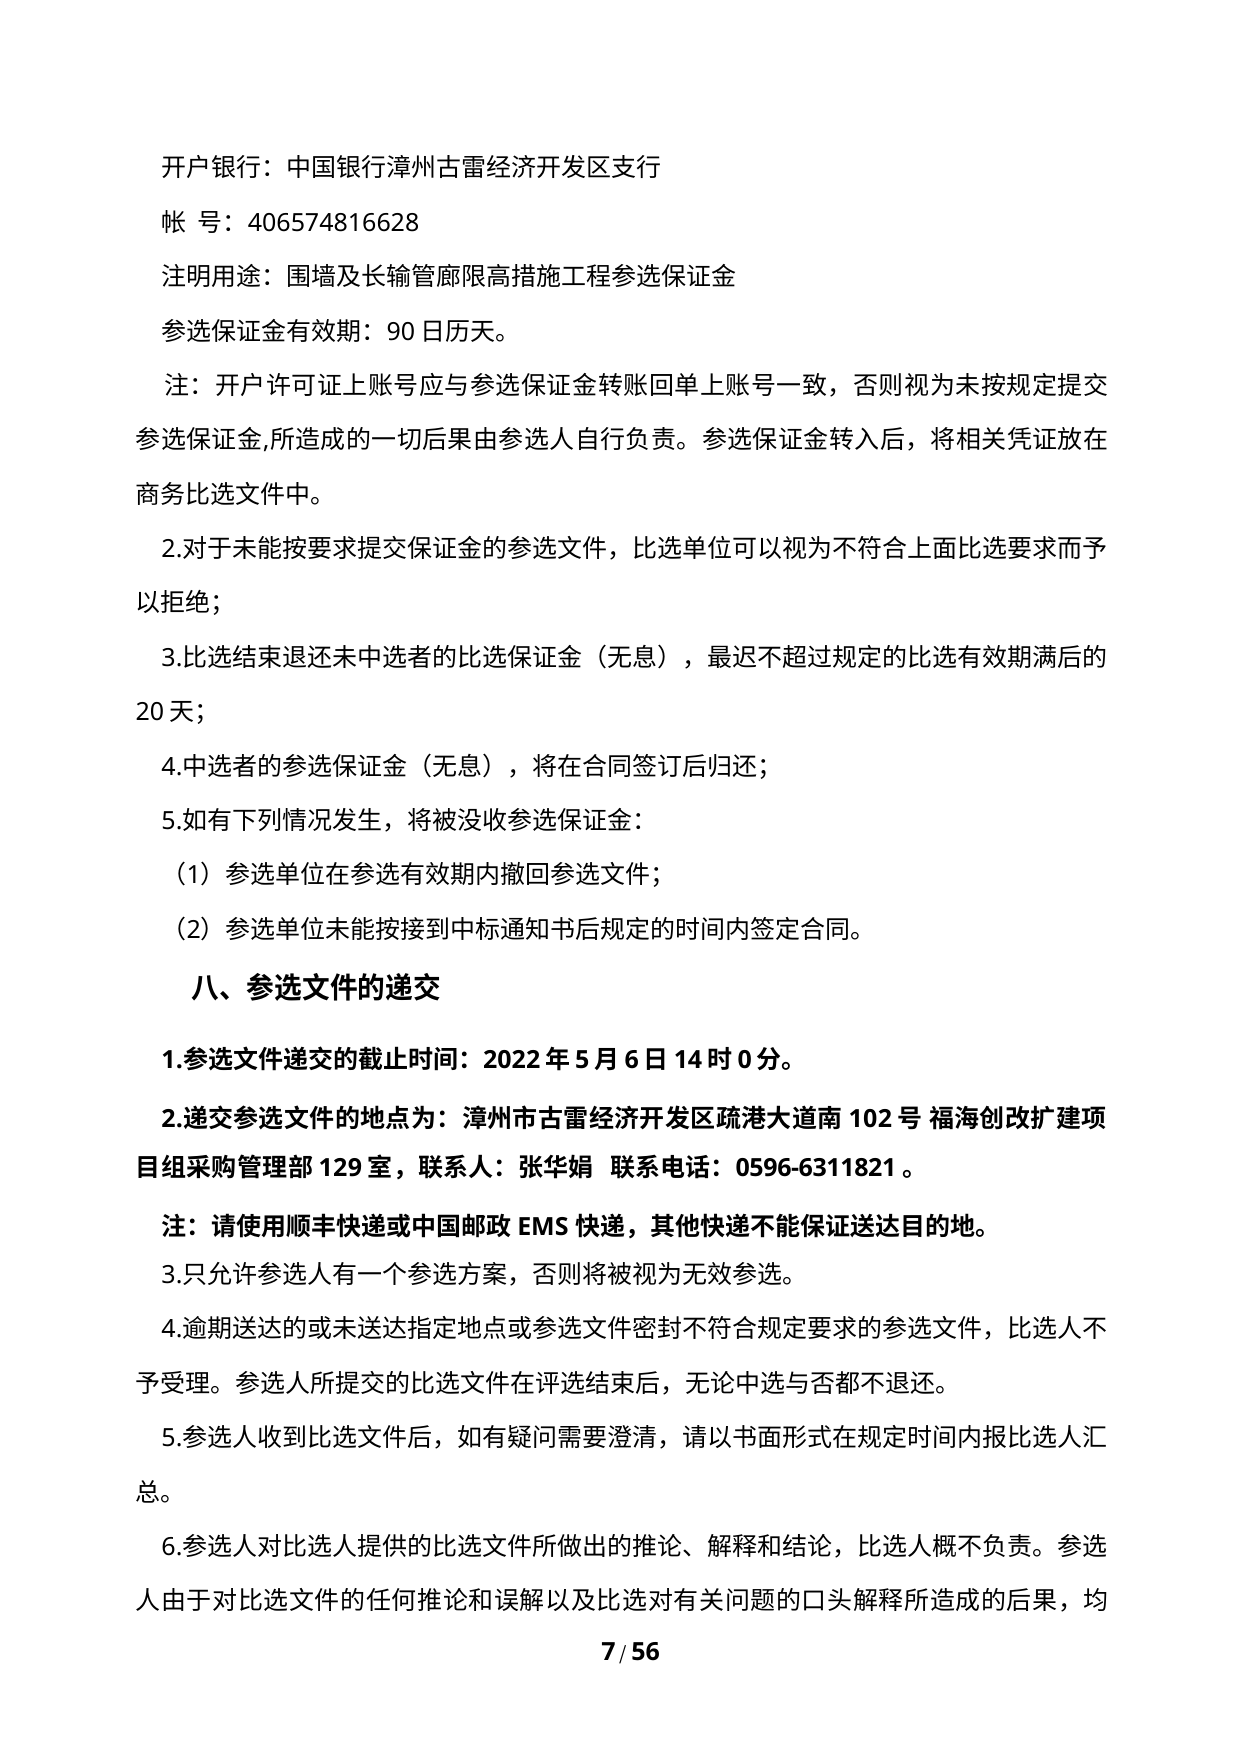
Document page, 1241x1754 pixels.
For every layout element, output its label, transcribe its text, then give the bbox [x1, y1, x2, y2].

subtitle 2.递交参选文件的地点为：漳州市古雷经济开发区疏港大道南102号 福海创改扩建项目组采购管理部129室，联系人：张华娟 联系电话：0596-6311821 。 [135, 1099, 1110, 1183]
text 5.参选人收到比选文件后，如有疑问需要澄清，请以书面形式在规定时间内报比选人汇总。 [135, 1418, 1109, 1508]
text 2.对于未能按要求提交保证金的参选文件，比选单位可以视为不符合上面比选要求而予以拒绝； [135, 528, 1109, 619]
subtitle 1.参选文件递交的截止时间：2022年5月6日14时0分。 [135, 1040, 1110, 1076]
text 参选保证金有效期：90日历天。 [135, 311, 1109, 347]
text 帐 号：406574816628 [135, 202, 1109, 238]
text （1）参选单位在参选有效期内撤回参选文件； [135, 855, 1109, 891]
text 4.逾期送达的或未送达指定地点或参选文件密封不符合规定要求的参选文件，比选人不予受理。参选人所提交的比选文件在评选结束后，无论中选与否都不退还。 [135, 1309, 1109, 1399]
text （2）参选单位未能按接到中标通知书后规定的时间内签定合同。 [135, 909, 1109, 945]
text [135, 1526, 1109, 1617]
text 3.比选结束退还未中选者的比选保证金（无息），最迟不超过规定的比选有效期满后的20天； [135, 637, 1109, 728]
text 注：开户许可证上账号应与参选保证金转账回单上账号一致，否则视为未按规定提交参选保证金,所造成的一切后果由参选人自行负责。参选保证金转入后，将相关凭证放在商务比选文件中。 [135, 365, 1109, 510]
text 5.如有下列情况发生，将被没收参选保证金： [135, 800, 1109, 837]
subtitle 注：请使用顺丰快递或中国邮政 EMS 快递，其他快递不能保证送达目的地。 [135, 1206, 1110, 1243]
text 注明用途：围墙及长输管廊限高措施工程参选保证金 [135, 257, 1109, 293]
text 3.只允许参选人有一个参选方案，否则将被视为无效参选。 [135, 1254, 1109, 1291]
text 八、参选文件的递交 [135, 965, 1121, 1007]
text 开户银行：中国银行漳州古雷经济开发区支行 [135, 148, 1109, 184]
text 4.中选者的参选保证金（无息），将在合同签订后归还； [135, 746, 1109, 782]
